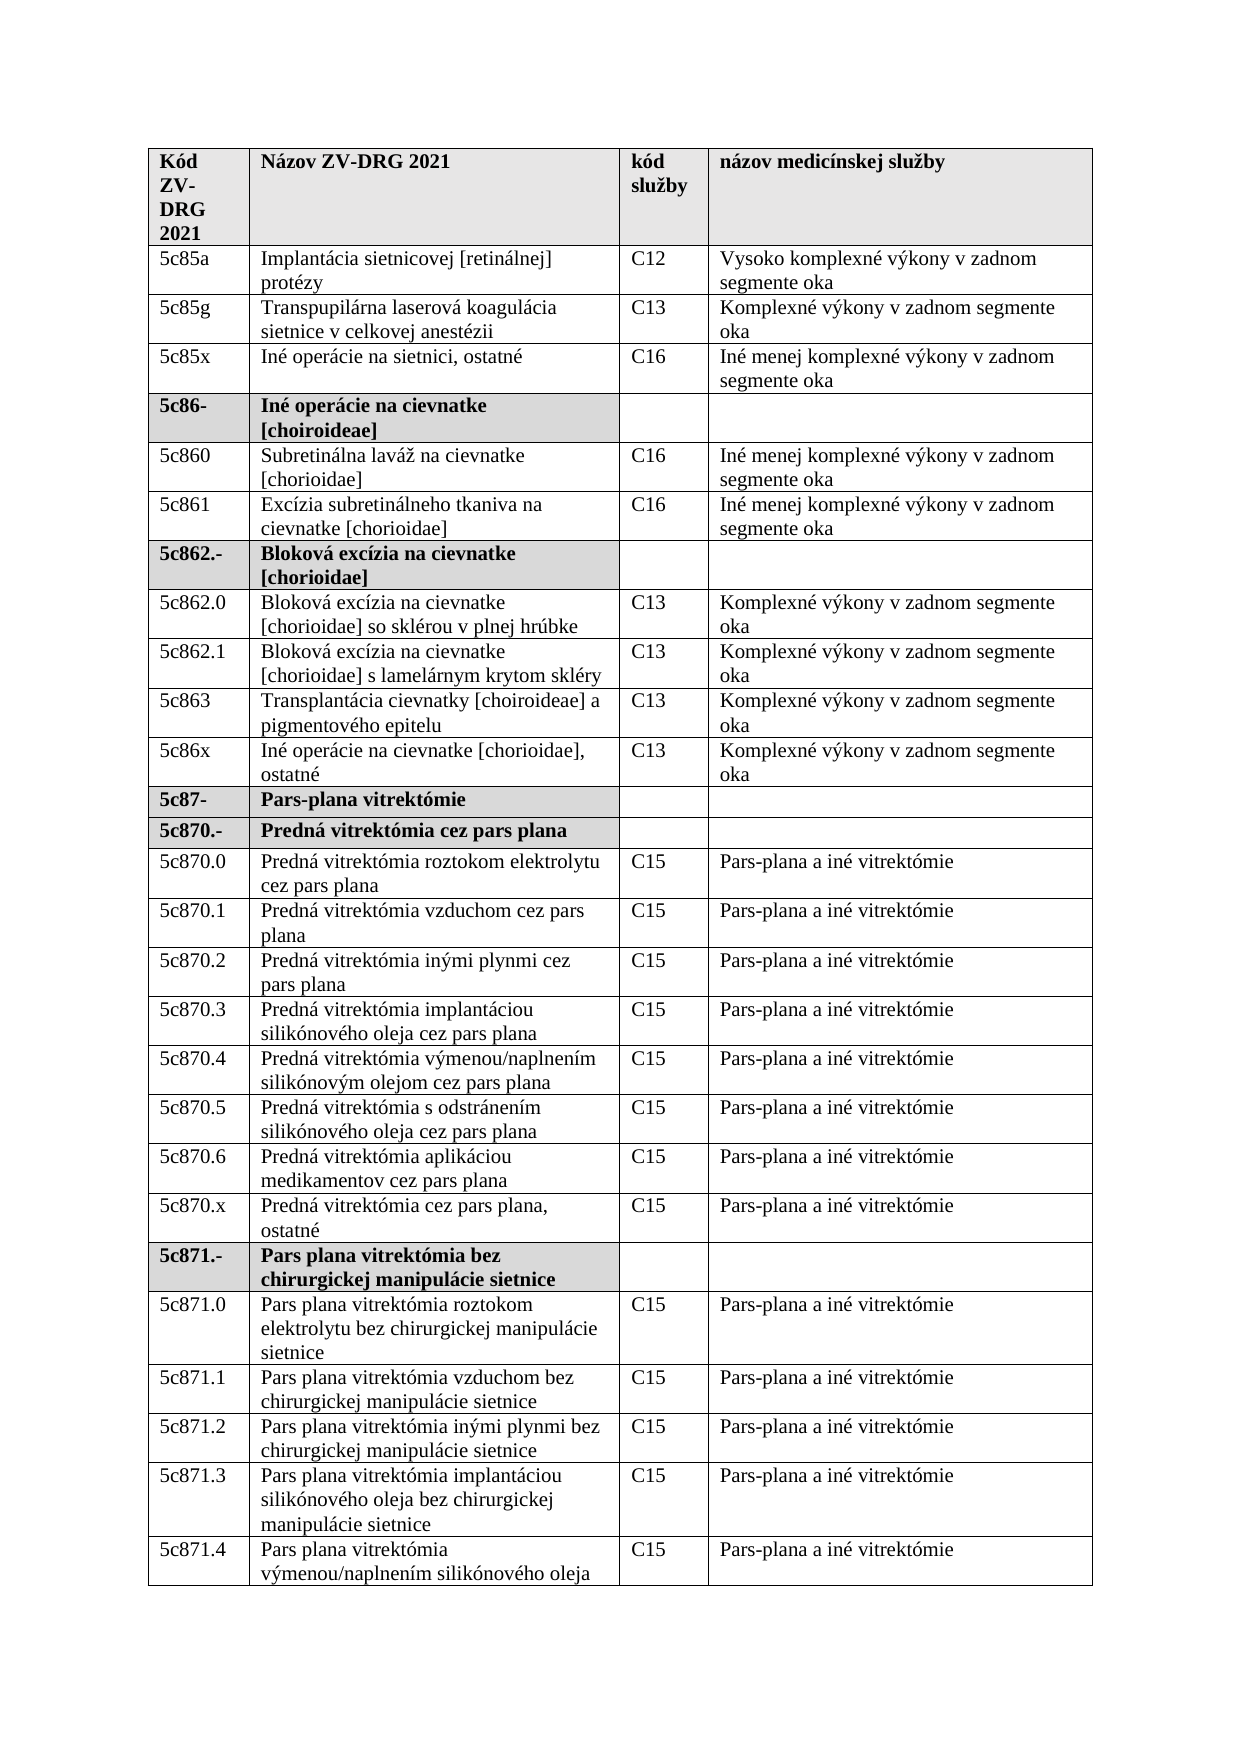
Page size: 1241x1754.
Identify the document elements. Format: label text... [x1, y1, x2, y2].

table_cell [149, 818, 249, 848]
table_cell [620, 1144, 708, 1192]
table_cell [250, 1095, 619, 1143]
table_header Kód ZV-DRG 2021 [149, 149, 249, 245]
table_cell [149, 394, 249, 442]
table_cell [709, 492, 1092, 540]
table_header Názov ZV-DRG 2021 [250, 149, 619, 245]
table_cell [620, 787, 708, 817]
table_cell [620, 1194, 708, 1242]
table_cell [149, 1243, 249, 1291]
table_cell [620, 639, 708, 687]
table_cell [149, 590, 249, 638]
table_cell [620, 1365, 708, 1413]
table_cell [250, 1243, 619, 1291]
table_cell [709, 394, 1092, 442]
table_header kód služby [620, 149, 708, 245]
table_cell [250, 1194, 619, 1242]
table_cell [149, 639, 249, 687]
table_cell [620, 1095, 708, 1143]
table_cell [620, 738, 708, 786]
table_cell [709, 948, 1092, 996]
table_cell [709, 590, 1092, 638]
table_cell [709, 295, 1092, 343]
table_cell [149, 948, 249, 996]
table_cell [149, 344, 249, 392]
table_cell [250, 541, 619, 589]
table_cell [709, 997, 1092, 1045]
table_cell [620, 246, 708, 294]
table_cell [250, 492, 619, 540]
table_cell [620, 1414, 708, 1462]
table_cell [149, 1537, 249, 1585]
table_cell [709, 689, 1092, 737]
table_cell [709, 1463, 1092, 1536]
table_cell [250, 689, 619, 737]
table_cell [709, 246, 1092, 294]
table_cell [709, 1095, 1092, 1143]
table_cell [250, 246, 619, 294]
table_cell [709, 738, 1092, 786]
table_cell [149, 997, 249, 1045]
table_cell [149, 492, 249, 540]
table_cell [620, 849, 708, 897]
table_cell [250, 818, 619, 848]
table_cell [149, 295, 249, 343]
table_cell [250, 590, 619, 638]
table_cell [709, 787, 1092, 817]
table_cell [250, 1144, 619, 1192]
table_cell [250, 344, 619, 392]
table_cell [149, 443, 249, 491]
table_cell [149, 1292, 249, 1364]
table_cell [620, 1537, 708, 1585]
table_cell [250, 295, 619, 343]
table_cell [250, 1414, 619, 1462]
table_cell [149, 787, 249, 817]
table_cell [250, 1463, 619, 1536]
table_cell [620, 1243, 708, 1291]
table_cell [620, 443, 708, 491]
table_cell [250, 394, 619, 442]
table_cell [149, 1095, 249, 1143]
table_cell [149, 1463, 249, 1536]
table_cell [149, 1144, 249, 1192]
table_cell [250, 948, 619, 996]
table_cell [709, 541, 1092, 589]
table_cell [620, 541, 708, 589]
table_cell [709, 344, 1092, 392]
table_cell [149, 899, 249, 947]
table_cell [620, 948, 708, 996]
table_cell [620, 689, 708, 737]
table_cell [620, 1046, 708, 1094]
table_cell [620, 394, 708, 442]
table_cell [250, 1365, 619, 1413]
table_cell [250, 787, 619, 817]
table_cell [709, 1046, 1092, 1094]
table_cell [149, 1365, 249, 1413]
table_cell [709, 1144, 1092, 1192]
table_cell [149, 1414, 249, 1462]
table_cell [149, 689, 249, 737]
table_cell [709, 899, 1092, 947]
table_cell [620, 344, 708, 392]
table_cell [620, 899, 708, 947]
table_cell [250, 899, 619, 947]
table_header názov medicínskej služby [709, 149, 1092, 245]
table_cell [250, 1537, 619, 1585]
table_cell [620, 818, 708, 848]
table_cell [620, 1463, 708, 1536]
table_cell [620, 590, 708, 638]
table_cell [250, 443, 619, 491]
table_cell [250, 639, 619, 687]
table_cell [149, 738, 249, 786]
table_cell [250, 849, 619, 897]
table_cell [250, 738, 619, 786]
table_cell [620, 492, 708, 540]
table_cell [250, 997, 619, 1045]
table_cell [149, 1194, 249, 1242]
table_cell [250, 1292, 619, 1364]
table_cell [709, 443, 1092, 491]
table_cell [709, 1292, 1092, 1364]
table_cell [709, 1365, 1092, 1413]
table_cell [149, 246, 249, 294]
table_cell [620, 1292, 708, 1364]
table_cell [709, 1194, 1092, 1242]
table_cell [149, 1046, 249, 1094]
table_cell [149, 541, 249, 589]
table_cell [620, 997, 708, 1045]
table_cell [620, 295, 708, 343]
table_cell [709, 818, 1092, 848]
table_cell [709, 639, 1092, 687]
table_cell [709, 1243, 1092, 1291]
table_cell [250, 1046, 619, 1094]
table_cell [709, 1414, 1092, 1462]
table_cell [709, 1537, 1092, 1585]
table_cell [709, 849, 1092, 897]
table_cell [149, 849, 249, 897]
